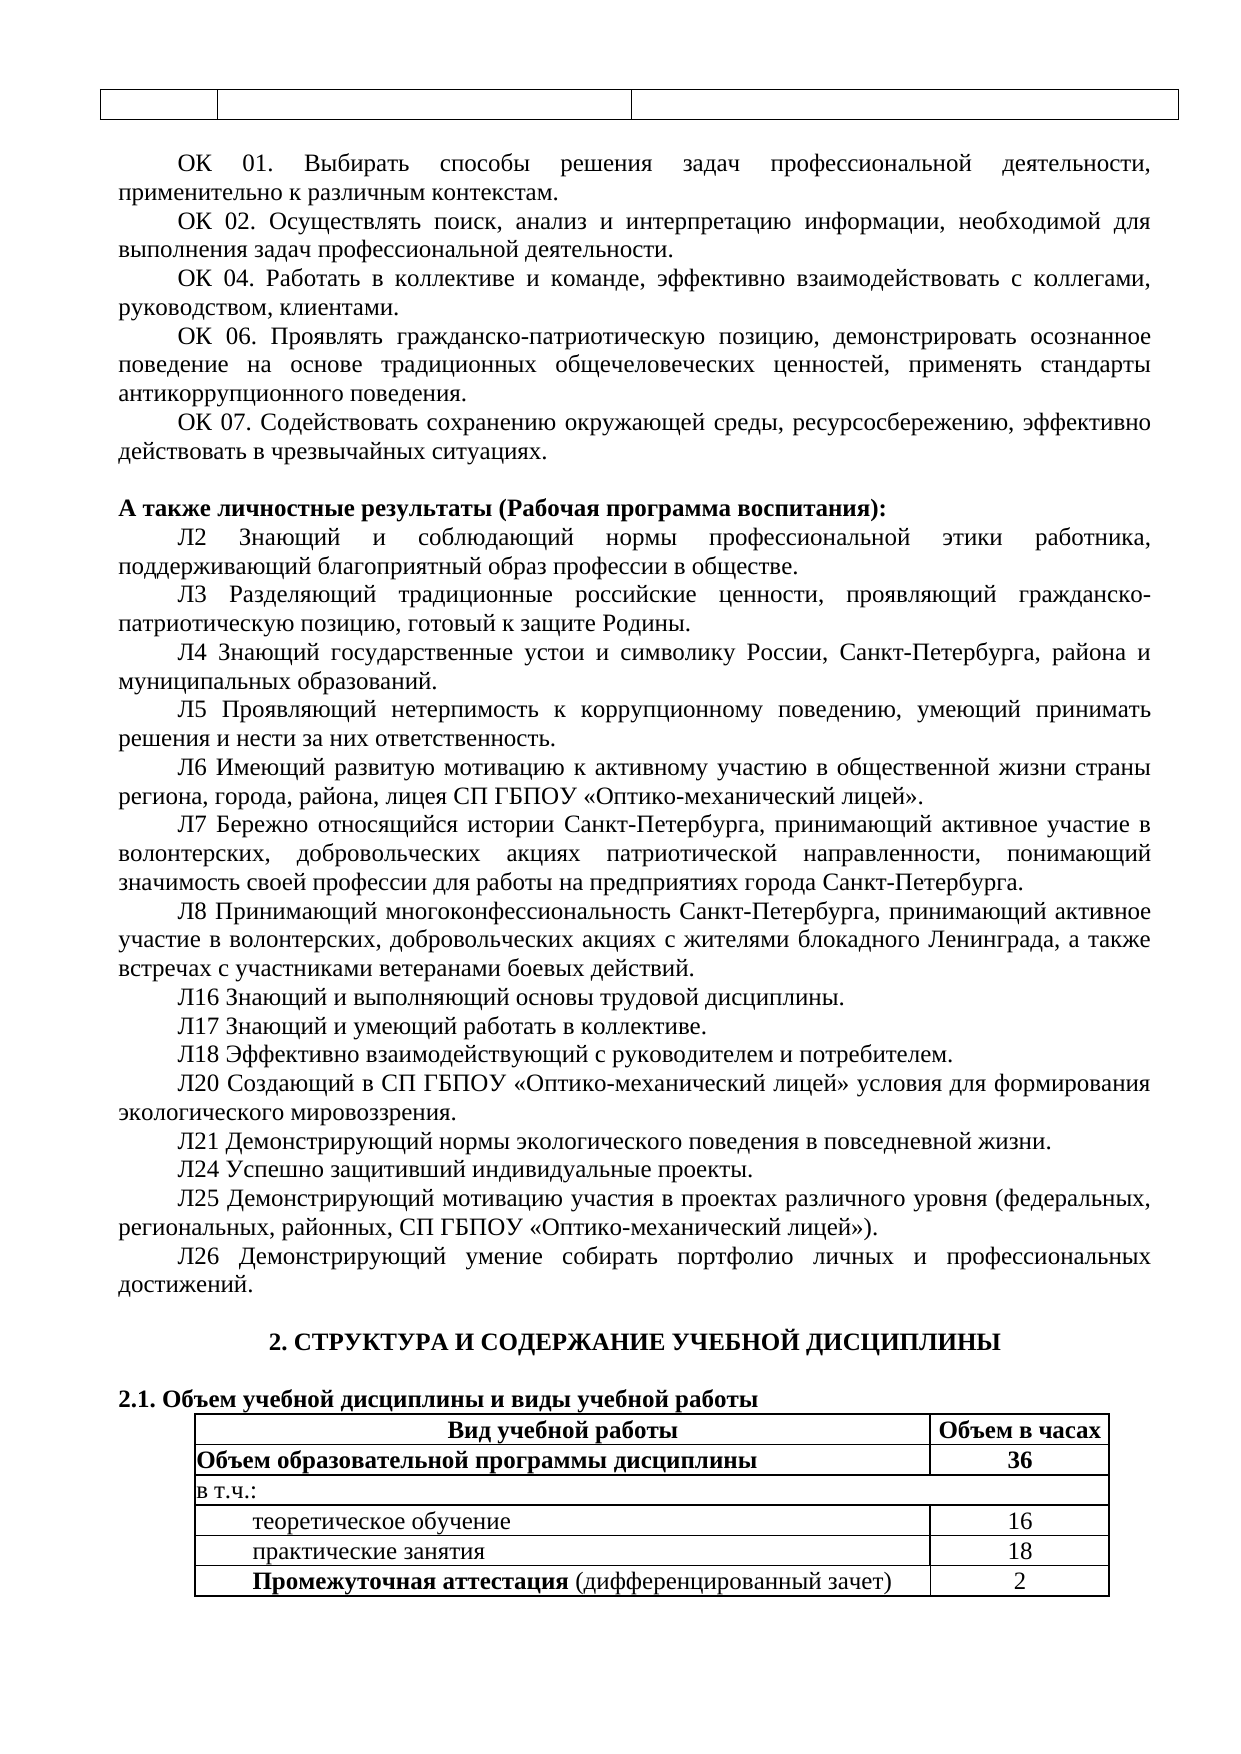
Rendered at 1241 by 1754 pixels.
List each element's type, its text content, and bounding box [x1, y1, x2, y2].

text Л16 Знающий и выполняющий основы трудовой дисциплины. [118, 982, 1152, 1011]
table_cell 18 [931, 1536, 1108, 1565]
text 2. СТРУКТУРА И СОДЕРЖАНИЕ УЧЕБНОЙ ДИСЦИПЛИНЫ [118, 1327, 1152, 1356]
text Л24 Успешно защитивший индивидуальные проекты. [118, 1154, 1152, 1183]
text ОК 06. Проявлять гражданско-патриотическую позицию, демонстрировать осознанное поведение на основе традиционных общечеловеческих ценностей, применять стандарты антикоррупционного поведения. [118, 321, 1152, 407]
text ОК 02. Осуществлять поиск, анализ и интерпретацию информации, необходимой для выполнения задач профессиональной деятельности. [118, 206, 1152, 263]
text Л7 Бережно относящийся истории Санкт-Петербурга, принимающий активное участие в волонтерских, добровольческих акциях патриотической направленности, понимающий значимость своей профессии для работы на предприятиях города Санкт-Петербурга. [118, 809, 1152, 896]
table_cell практические занятия [196, 1536, 929, 1565]
table_cell 36 [931, 1445, 1108, 1474]
text А также личностные результаты (Рабочая программа воспитания): [118, 493, 1152, 522]
text ОК 07. Содействовать сохранению окружающей среды, ресурсосбережению, эффективно действовать в чрезвычайных ситуациях. [118, 407, 1152, 464]
text Л18 Эффективно взаимодействующий с руководителем и потребителем. [118, 1039, 1152, 1068]
text Л8 Принимающий многоконфессиональность Санкт-Петербурга, принимающий активное участие в волонтерских, добровольческих акциях с жителями блокадного Ленинграда, а также встречах с участниками ветеранами боевых действий. [118, 896, 1152, 982]
text Л4 Знающий государственные устои и символику России, Санкт-Петербурга, района и муниципальных образований. [118, 637, 1152, 694]
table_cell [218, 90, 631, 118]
text ОК 01. Выбирать способы решения задач профессиональной деятельности, применительно к различным контекстам. [118, 148, 1152, 206]
table_cell 2 [931, 1566, 1108, 1595]
text ОК 04. Работать в коллективе и команде, эффективно взаимодействовать с коллегами, руководством, клиентами. [118, 263, 1152, 321]
text Л20 Создающий в СП ГБПОУ «Оптико-механический лицей» условия для формирования экологического мировоззрения. [118, 1068, 1152, 1126]
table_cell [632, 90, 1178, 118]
table_cell Промежуточная аттестация (дифференцированный зачет) [196, 1566, 930, 1595]
text Л21 Демонстрирующий нормы экологического поведения в повседневной жизни. [118, 1126, 1152, 1154]
text Л3 Разделяющий традиционные российские ценности, проявляющий гражданско-патриотическую позицию, готовый к защите Родины. [118, 579, 1152, 637]
table_cell в т.ч.: [196, 1476, 1108, 1504]
text 2.1. Объем учебной дисциплины и виды учебной работы [118, 1384, 1152, 1413]
table_cell теоретическое обучение [196, 1506, 929, 1534]
text Л2 Знающий и соблюдающий нормы профессиональной этики работника, поддерживающий благоприятный образ профессии в обществе. [118, 522, 1152, 579]
text Л26 Демонстрирующий умение собирать портфолио личных и профессиональных достижений. [118, 1241, 1152, 1298]
table_cell Объем образовательной программы дисциплины [196, 1445, 929, 1474]
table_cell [101, 90, 217, 118]
table_cell 16 [931, 1506, 1108, 1534]
text Л5 Проявляющий нетерпимость к коррупционному поведению, умеющий принимать решения и нести за них ответственность. [118, 694, 1152, 752]
table_header Вид учебной работы [196, 1415, 929, 1443]
table_header Объем в часах [931, 1415, 1108, 1443]
text Л25 Демонстрирующий мотивацию участия в проектах различного уровня (федеральных, региональных, районных, СП ГБПОУ «Оптико-механический лицей»). [118, 1183, 1152, 1241]
text Л6 Имеющий развитую мотивацию к активному участию в общественной жизни страны региона, города, района, лицея СП ГБПОУ «Оптико-механический лицей». [118, 752, 1152, 809]
text Л17 Знающий и умеющий работать в коллективе. [118, 1011, 1152, 1039]
